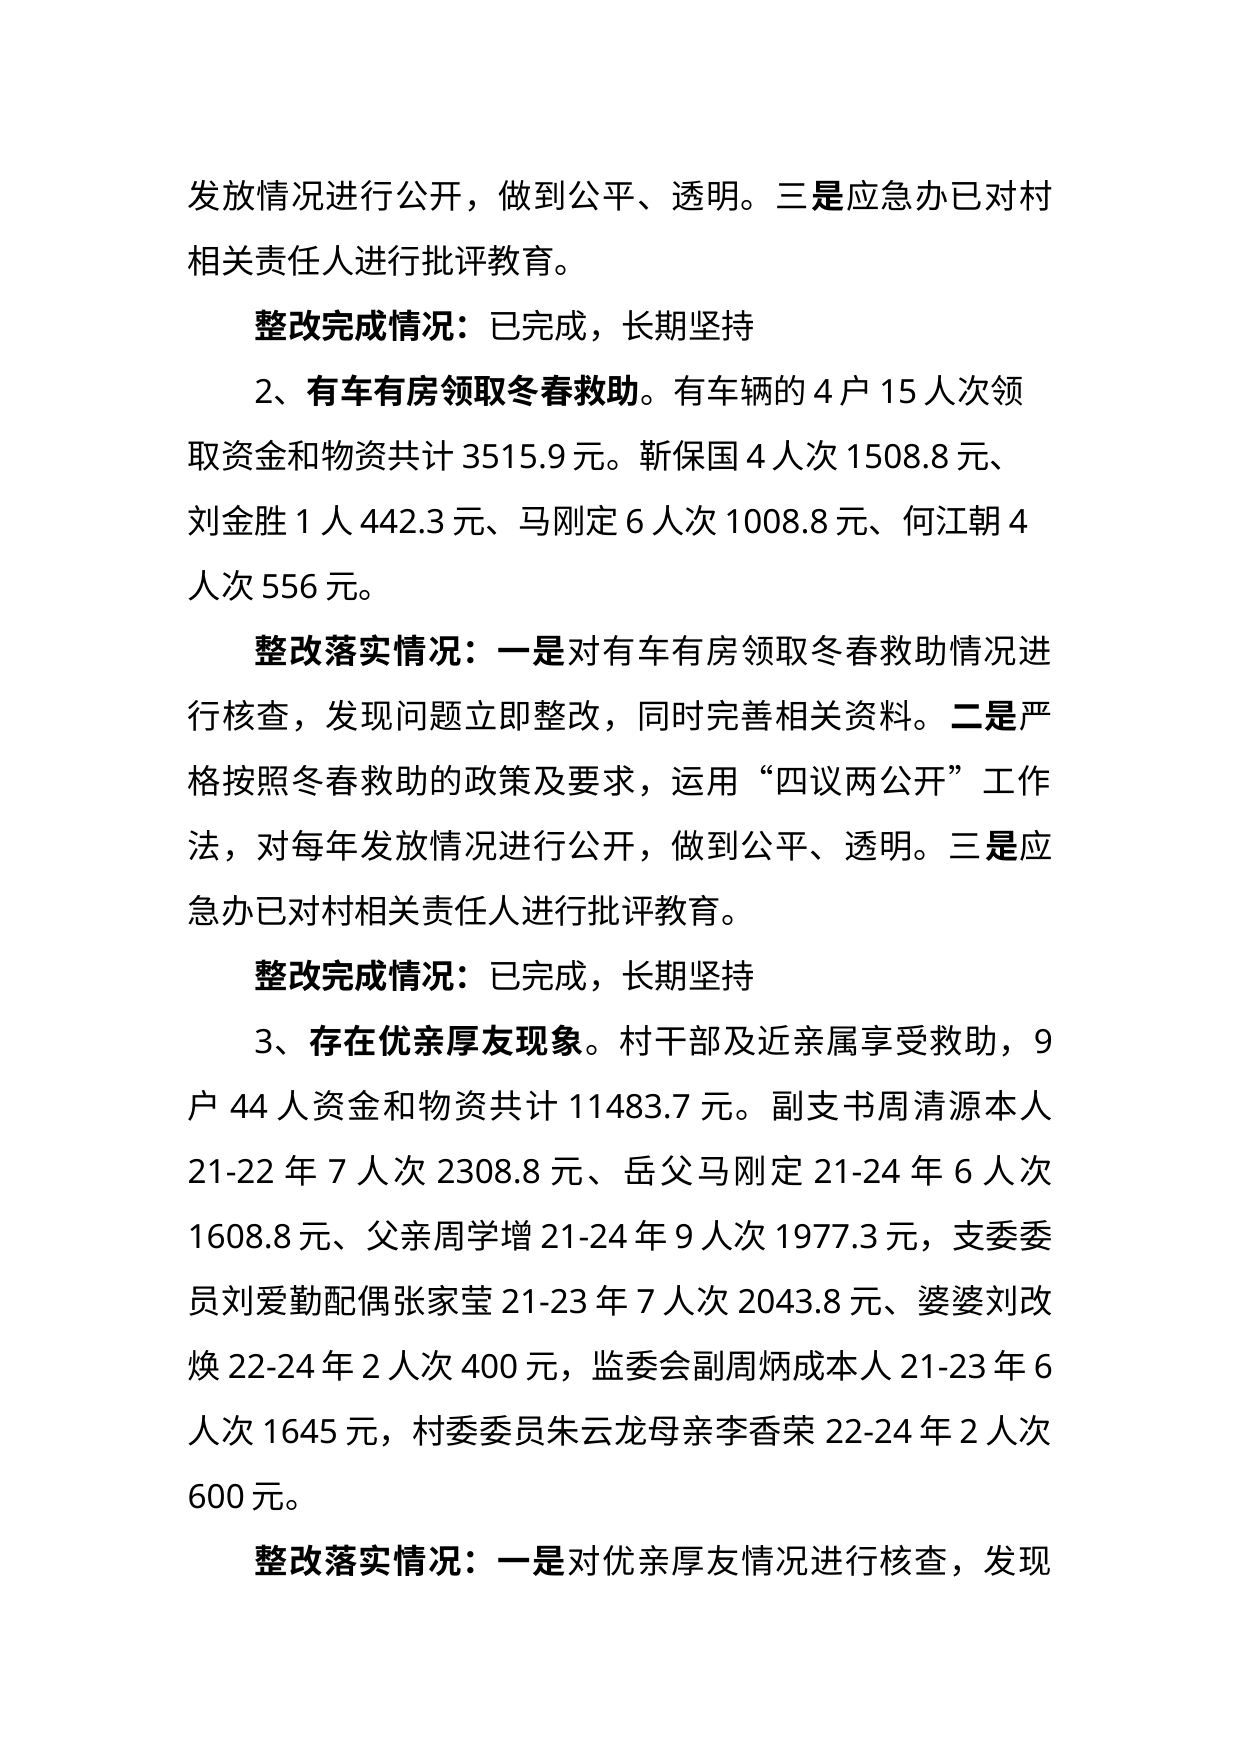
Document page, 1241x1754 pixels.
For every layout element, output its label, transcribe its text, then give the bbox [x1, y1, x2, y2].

text 2、有车有房领取冬春救助。有车辆的4户15人次领取资金和物资共计 3515.9元。靳保国4人次1508.8元、刘金胜1人442.3元、马刚定6人次1008.8元、何江朝4人次556元。 [187, 357, 1053, 617]
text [187, 1527, 1053, 1592]
list 整改完成情况：已完成，长期坚持 [187, 942, 1053, 1007]
text 整改落实情况：一是对有车有房领取冬春救助情况进行核查，发现问题立即整改，同时完善相关资料。二是严格按照冬春救助的政策及要求，运用“四议两公开”工作法，对每年发放情况进行公开，做到公平、透明。三是应急办已对村相关责任人进行批评教育。 [187, 617, 1053, 942]
list 整改完成情况：已完成，长期坚持 [187, 292, 1053, 357]
text 3、存在优亲厚友现象。村干部及近亲属享受救助，9户44人资金和物资共计11483.7元。副支书周清源本人21-22年7人次2308.8元、岳父马刚定21-24年6人次1608.8元、父亲周学增21-24年9人次1977.3元，支委委员刘爱勤配偶张家莹21-23年7人次2043.8元、婆婆刘改焕22-24年2人次400元，监委会副周炳成本人21-23年6人次1645元，村委委员朱云龙母亲李香荣 22-24年2人次600元。 [187, 1007, 1053, 1527]
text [187, 162, 1053, 292]
